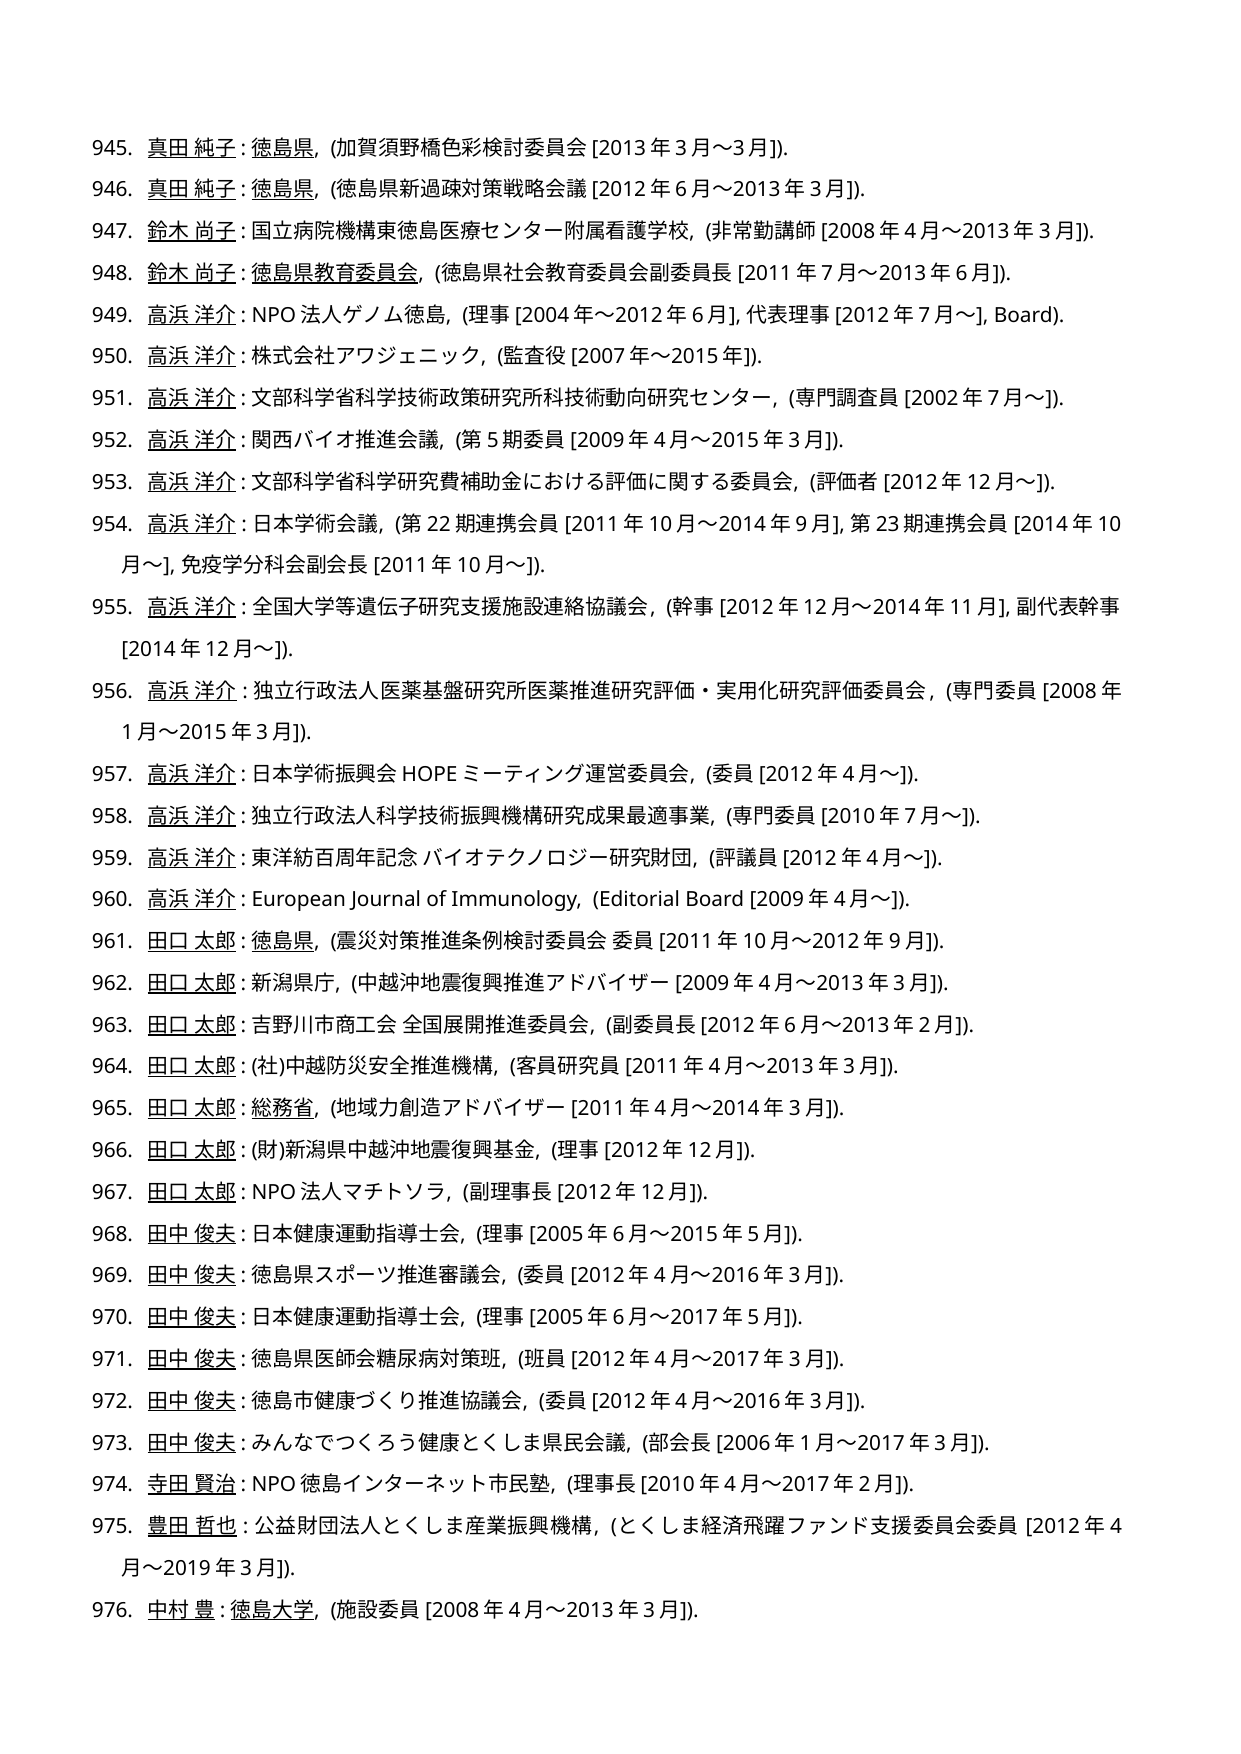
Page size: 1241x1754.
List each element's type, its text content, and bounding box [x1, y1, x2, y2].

list 田中 俊夫 : 徳島市健康づくり推進協議会, (委員 [2012年4月〜2016年3月]). [92, 1378, 1122, 1420]
list 高浜 洋介 : 全国大学等遺伝子研究支援施設連絡協議会, (幹事 [2012年12月〜2014年11月], 副代表幹事 [2014年12月〜]). [92, 584, 1122, 668]
list 真田 純子 : 徳島県, (徳島県新過疎対策戦略会議 [2012年6月〜2013年3月]). [92, 167, 1122, 209]
list 鈴木 尚子 : 徳島県教育委員会, (徳島県社会教育委員会副委員長 [2011年7月〜2013年6月]). [92, 250, 1122, 292]
list 高浜 洋介 : 文部科学省科学研究費補助金における評価に関する委員会, (評価者 [2012年12月〜]). [92, 459, 1122, 501]
list 田中 俊夫 : みんなでつくろう健康とくしま県民会議, (部会長 [2006年1月〜2017年3月]). [92, 1420, 1122, 1462]
list 高浜 洋介 : 関西バイオ推進会議, (第5期委員 [2009年4月〜2015年3月]). [92, 417, 1122, 459]
list 高浜 洋介 : 独立行政法人医薬基盤研究所医薬推進研究評価・実用化研究評価委員会, (専門委員 [2008年1月〜2015年3月]). [92, 668, 1122, 752]
list 田中 俊夫 : 日本健康運動指導士会, (理事 [2005年6月〜2017年5月]). [92, 1295, 1122, 1336]
list 田中 俊夫 : 徳島県医師会糖尿病対策班, (班員 [2012年4月〜2017年3月]). [92, 1336, 1122, 1378]
list 高浜 洋介 : 日本学術会議, (第22期連携会員 [2011年10月〜2014年9月], 第23期連携会員 [2014年10月〜], 免疫学分科会副会長 [2011年10月〜]). [92, 501, 1122, 584]
list 田口 太郎 : 徳島県, (震災対策推進条例検討委員会 委員 [2011年10月〜2012年9月]). [92, 919, 1122, 961]
list 寺田 賢治 : NPO徳島インターネット市民塾, (理事長 [2010年4月〜2017年2月]). [92, 1462, 1122, 1503]
list 豊田 哲也 : 公益財団法人とくしま産業振興機構, (とくしま経済飛躍ファンド支援委員会委員 [2012年4月〜2019年3月]). [92, 1503, 1122, 1587]
list 真田 純子 : 徳島県, (加賀須野橋色彩検討委員会 [2013年3月〜3月]). [92, 125, 1122, 167]
list 高浜 洋介 : NPO法人ゲノム徳島, (理事 [2004年〜2012年6月], 代表理事 [2012年7月〜], Board). [92, 292, 1122, 334]
list 高浜 洋介 : European Journal of Immunology, (Editorial Board [2009年4月〜]). [92, 877, 1122, 919]
list 高浜 洋介 : 独立行政法人科学技術振興機構研究成果最適事業, (専門委員 [2010年7月〜]). [92, 793, 1122, 835]
list 田口 太郎 : 吉野川市商工会 全国展開推進委員会, (副委員長 [2012年6月〜2013年2月]). [92, 1002, 1122, 1044]
list 田口 太郎 : 総務省, (地域力創造アドバイザー [2011年4月〜2014年3月]). [92, 1086, 1122, 1128]
list 田中 俊夫 : 日本健康運動指導士会, (理事 [2005年6月〜2015年5月]). [92, 1211, 1122, 1253]
list 高浜 洋介 : 日本学術振興会HOPEミーティング運営委員会, (委員 [2012年4月〜]). [92, 752, 1122, 793]
list 田口 太郎 : (社)中越防災安全推進機構, (客員研究員 [2011年4月〜2013年3月]). [92, 1044, 1122, 1086]
list 高浜 洋介 : 東洋紡百周年記念 バイオテクノロジー研究財団, (評議員 [2012年4月〜]). [92, 835, 1122, 877]
list 田口 太郎 : 新潟県庁, (中越沖地震復興推進アドバイザー [2009年4月〜2013年3月]). [92, 961, 1122, 1002]
list 中村 豊 : 徳島大学, (施設委員 [2008年4月〜2013年3月]). [92, 1587, 1122, 1629]
list 高浜 洋介 : 文部科学省科学技術政策研究所科技術動向研究センター, (専門調査員 [2002年7月〜]). [92, 376, 1122, 417]
list 田口 太郎 : NPO法人マチトソラ, (副理事長 [2012年12月]). [92, 1169, 1122, 1211]
list 田中 俊夫 : 徳島県スポーツ推進審議会, (委員 [2012年4月〜2016年3月]). [92, 1253, 1122, 1295]
list 田口 太郎 : (財)新潟県中越沖地震復興基金, (理事 [2012年12月]). [92, 1128, 1122, 1169]
list 鈴木 尚子 : 国立病院機構東徳島医療センター附属看護学校, (非常勤講師 [2008年4月〜2013年3月]). [92, 209, 1122, 250]
list 高浜 洋介 : 株式会社アワジェニック, (監査役 [2007年〜2015年]). [92, 334, 1122, 376]
